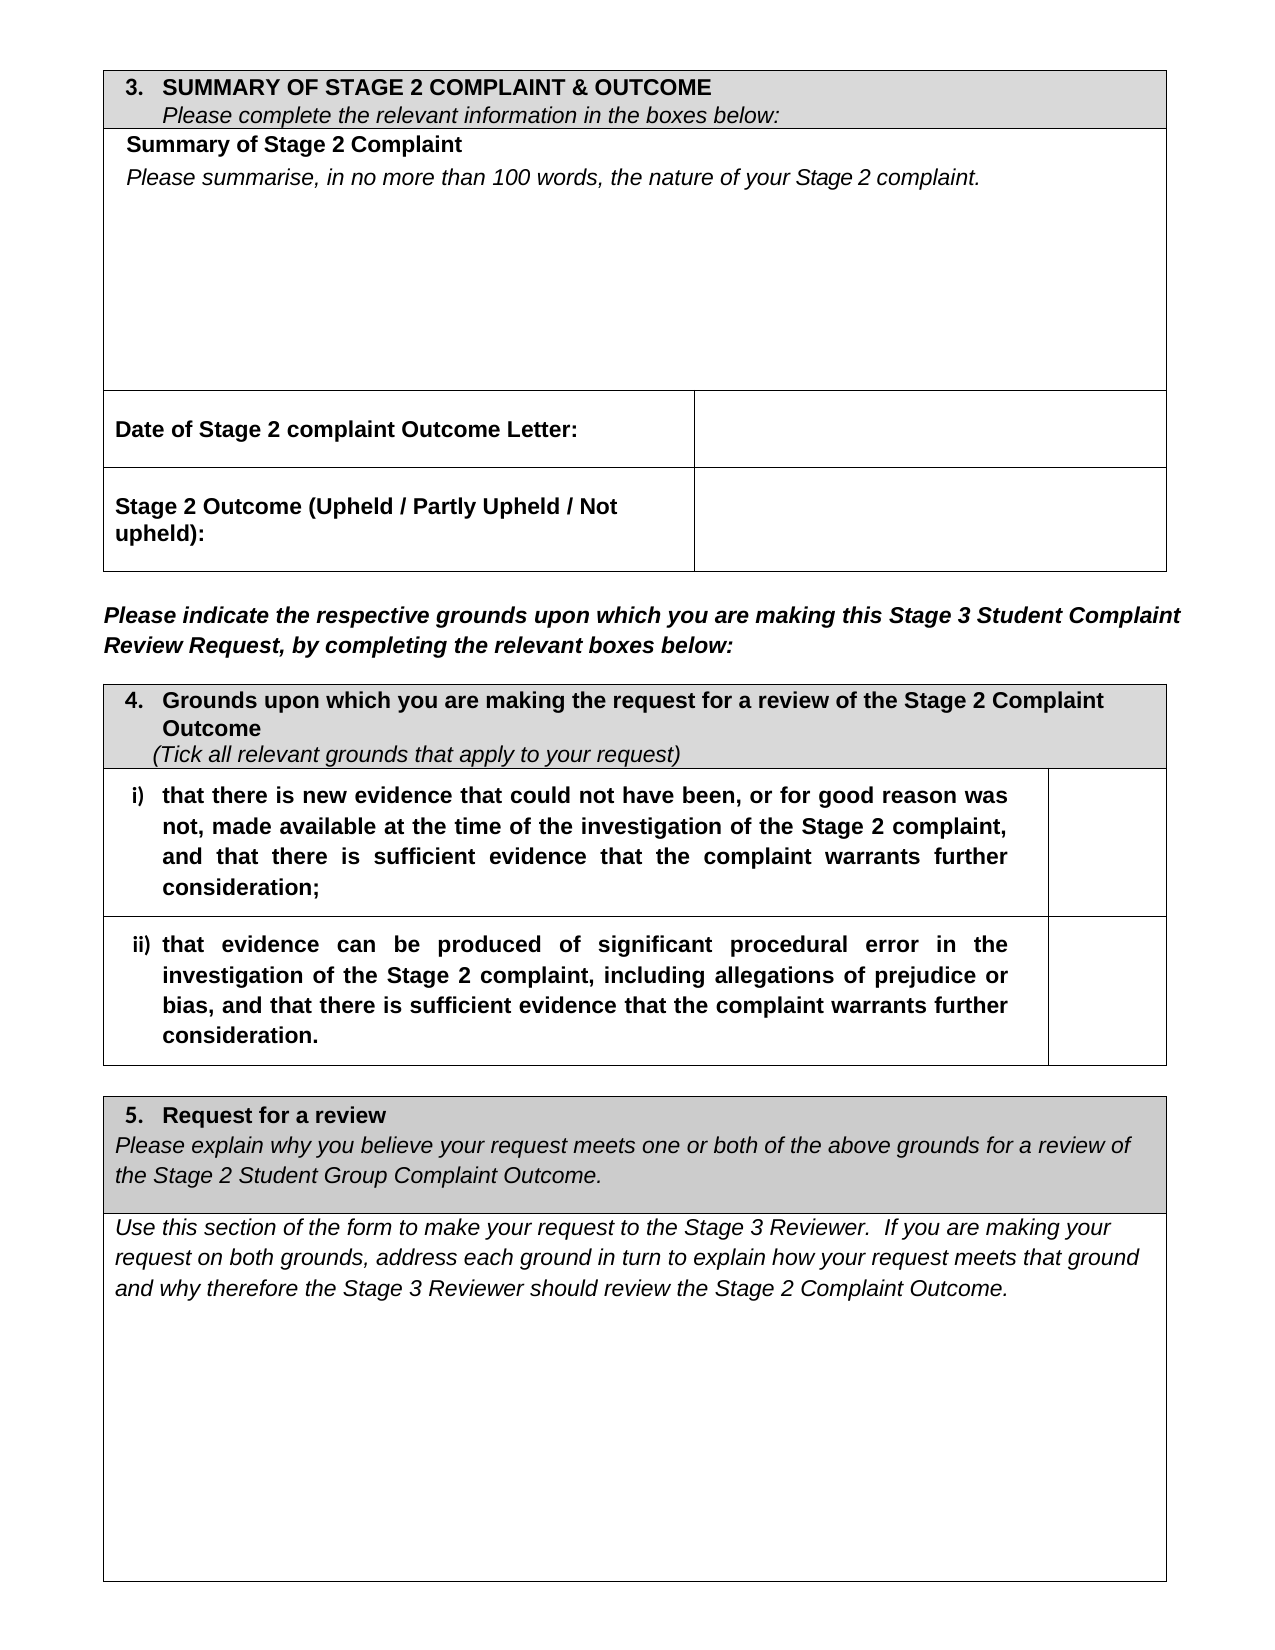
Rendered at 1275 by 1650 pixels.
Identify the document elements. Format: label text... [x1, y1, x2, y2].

table_cell [695, 468, 1166, 571]
table_header Grounds upon which you are making the request for a review of the Stage 2 Complaint Outcome (Tick all relevant grounds that apply to your request) [104, 685, 1166, 768]
table_cell [1049, 769, 1166, 916]
table_header Request for a review Please explain why you believe your request meets one or both of the above grounds for a review of the Stage 2 Student Group Complaint Outcome. [104, 1097, 1166, 1213]
table_header SUMMARY OF STAGE 2 COMPLAINT & OUTCOME Please complete the relevant information in the boxes below: [104, 71, 1166, 128]
table_cell Stage 2 Outcome (Upheld / Partly Upheld / Not upheld): [104, 468, 694, 571]
table_cell that there is new evidence that could not have been, or for good reason was not, made available at the time of the investigation of the Stage 2 complaint, and that there is sufficient evidence that the complaint warrants further consideration; [104, 769, 1048, 916]
text Please indicate the respective grounds upon which you are making this Stage 3 Student Complaint Review Request, by completing the relevant boxes below: [103, 602, 1211, 659]
table_cell [695, 391, 1166, 467]
table_cell Summary of Stage 2 Complaint Please summarise, in no more than 100 words, the nature of your Stage 2 complaint. [104, 129, 1166, 390]
table_cell that evidence can be produced of significant procedural error in the investigation of the Stage 2 complaint, including allegations of prejudice or bias, and that there is sufficient evidence that the complaint warrants further consideration. [104, 917, 1048, 1065]
table_cell [1049, 917, 1166, 1065]
table_cell Date of Stage 2 complaint Outcome Letter: [104, 391, 694, 467]
table_cell Use this section of the form to make your request to the Stage 3 Reviewer. If you are making your request on both grounds, address each ground in turn to explain how your request meets that ground and why therefore the Stage 3 Reviewer should review the Stage 2 Complaint Outcome. [104, 1214, 1166, 1581]
